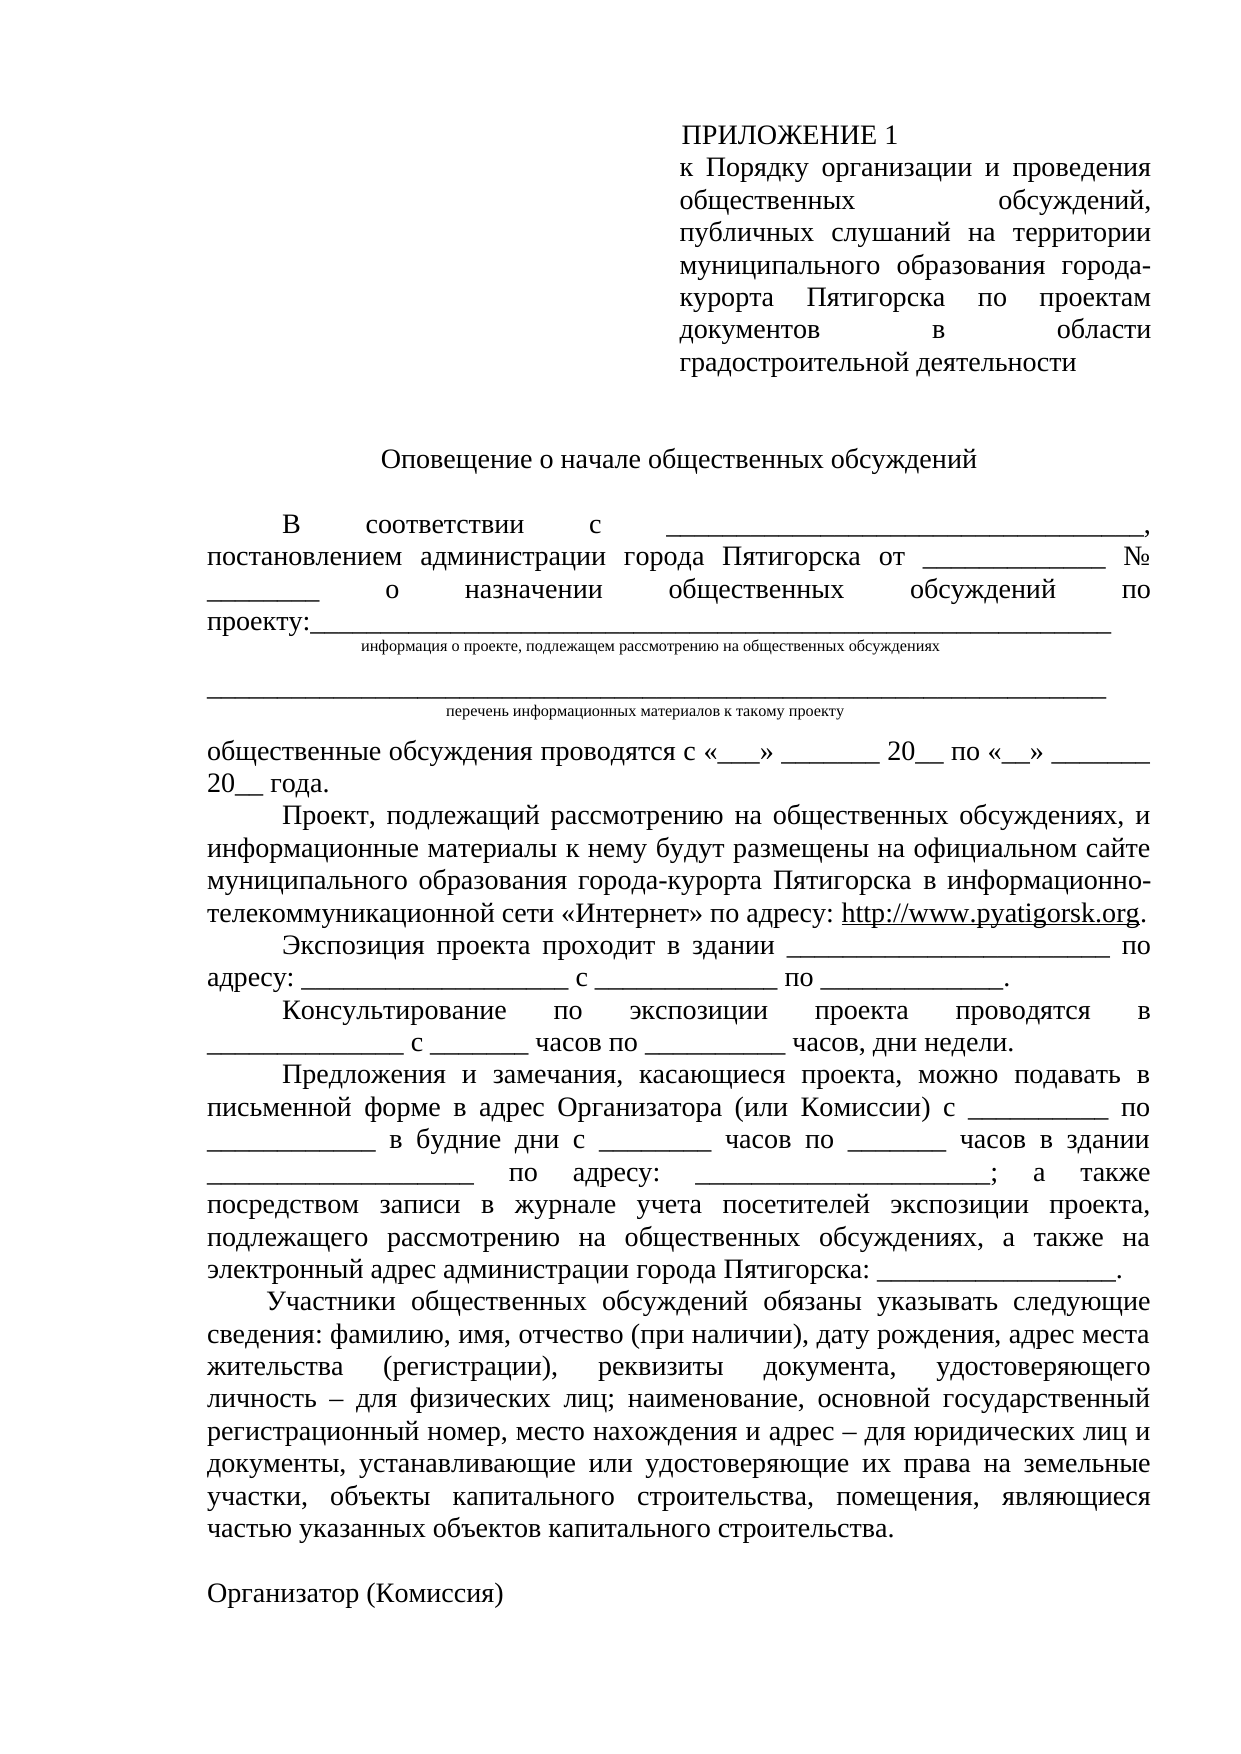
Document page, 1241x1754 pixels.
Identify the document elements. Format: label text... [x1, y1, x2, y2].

text В соответствии с __________________________________, постановлением администрации города Пятигорска от _____________ № ________ о назначении общественных обсуждений по проекту:_________________________________________________________ [207, 507, 1152, 636]
text Участники общественных обсуждений обязаны указывать следующие сведения: фамилию, имя, отчество (при наличии), дату рождения, адрес места жительства (регистрации), реквизиты документа, удостоверяющего личность – для физических лиц; наименование, основной государственный регистрационный номер, место нахождения и адрес – для юридических лиц и документы, устанавливающие или удостоверяющие их права на земельные участки, объекты капитального строительства, помещения, являющиеся частью указанных объектов капитального строительства. [207, 1284, 1152, 1543]
text Проект, подлежащий рассмотрению на общественных обсуждениях, и информационные материалы к нему будут размещены на официальном сайте муниципального образования города-курорта Пятигорска в информационно-телекоммуникационной сети «Интернет» по адресу: http://www.pyatigorsk.org. [207, 798, 1152, 928]
text информация о проекте, подлежащем рассмотрению на общественных обсуждениях [207, 636, 1152, 669]
text общественные обсуждения проводятся с «___» _______ 20__ по «__» _______ 20__ года. [207, 734, 1152, 798]
text Организатор (Комиссия) [207, 1576, 1152, 1608]
text Оповещение о начале общественных обсуждений [207, 442, 1152, 474]
text ________________________________________________________________ [207, 669, 1152, 701]
text перечень информационных материалов к такому проекту [207, 701, 1152, 734]
text Экспозиция проекта проходит в здании _______________________ по адресу: ___________________ с _____________ по _____________. [207, 928, 1152, 993]
text ПРИЛОЖЕНИЕ 1 [353, 118, 1152, 151]
text к Порядку организации и проведения общественных обсуждений, публичных слушаний на территории муниципального образования города-курорта Пятигорска по проектам документов в области градостроительной деятельности [679, 151, 1152, 377]
text Предложения и замечания, касающиеся проекта, можно подавать в письменной форме в адрес Организатора (или Комиссии) с __________ по ____________ в будние дни с ________ часов по _______ часов в здании ___________________ по адресу: _____________________; а также посредством записи в журнале учета посетителей экспозиции проекта, подлежащего рассмотрению на общественных обсуждениях, а также на электронный адрес администрации города Пятигорска: _________________. [207, 1058, 1152, 1284]
text Консультирование по экспозиции проекта проводятся в ______________ с _______ часов по __________ часов, дни недели. [207, 993, 1152, 1058]
